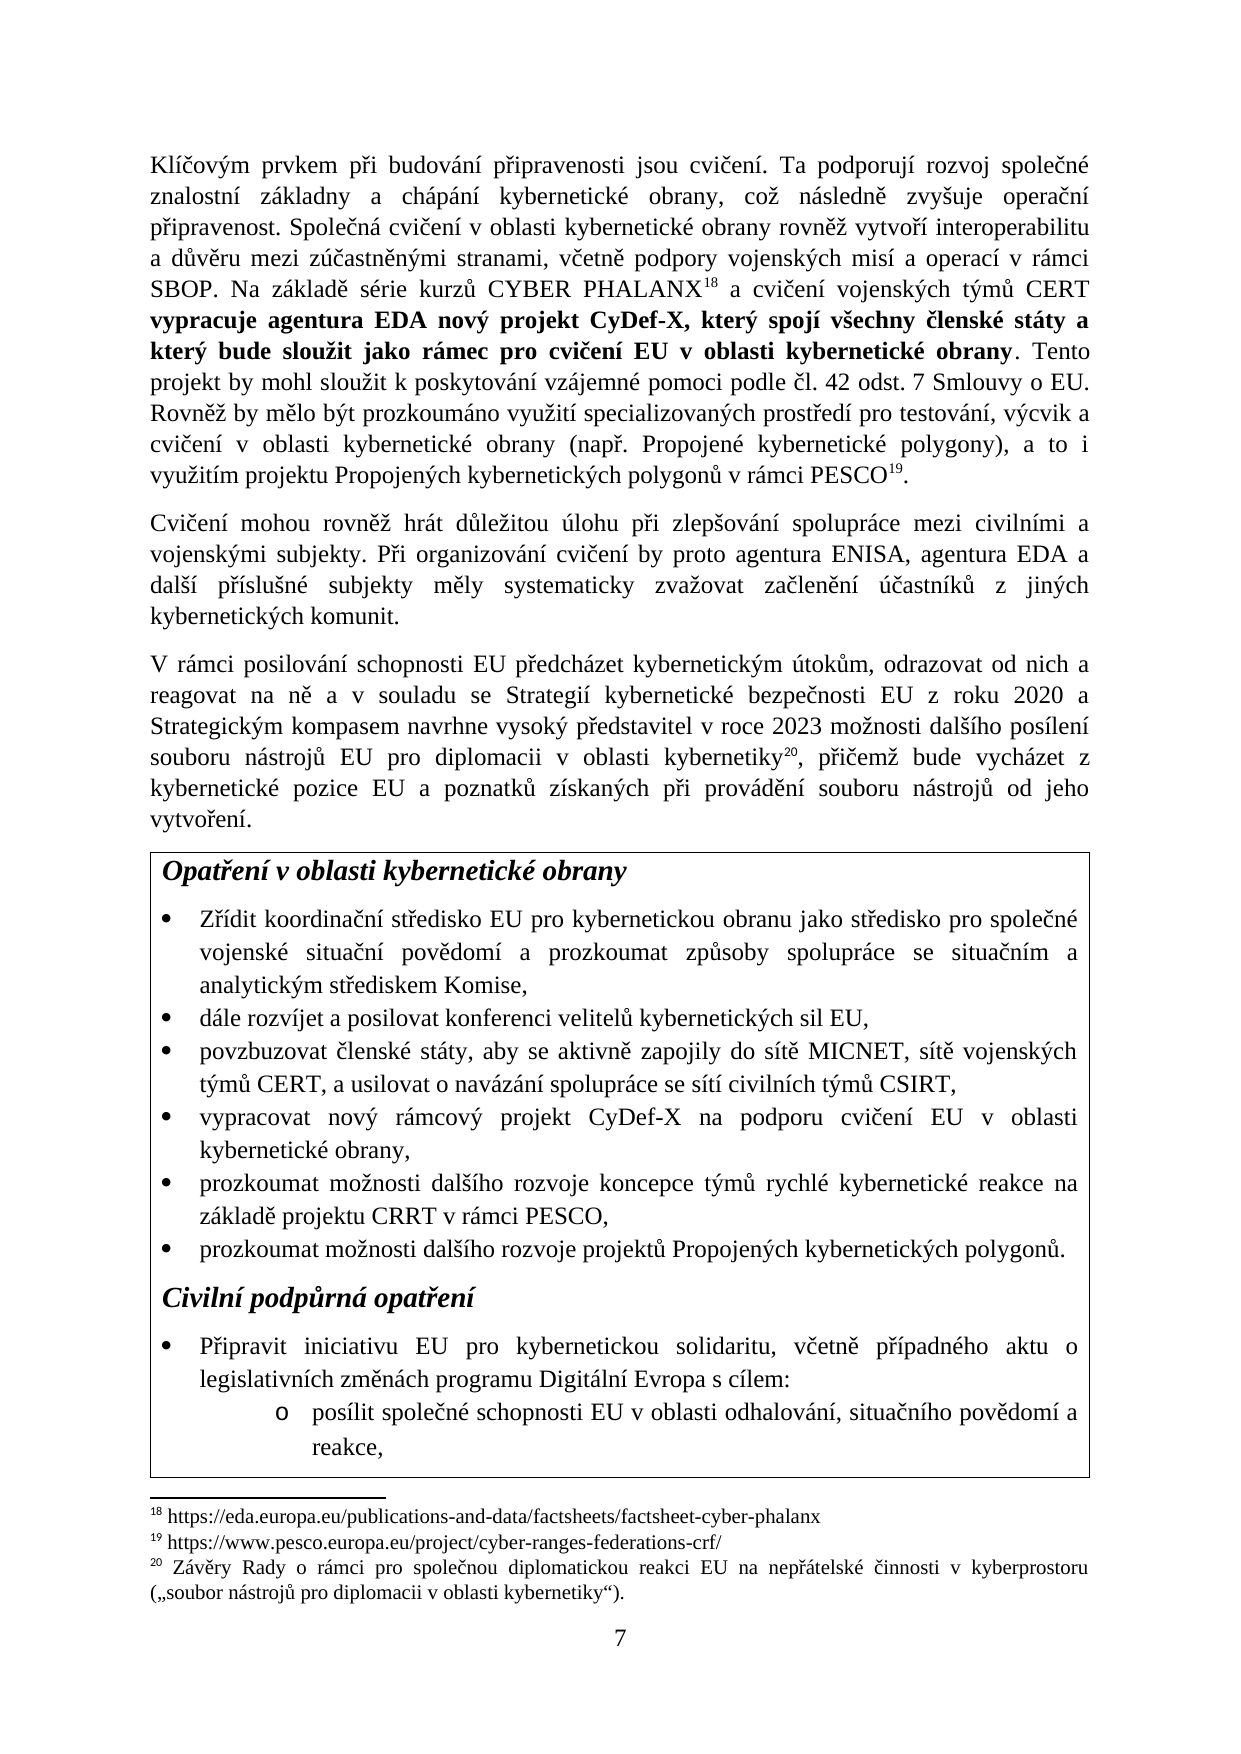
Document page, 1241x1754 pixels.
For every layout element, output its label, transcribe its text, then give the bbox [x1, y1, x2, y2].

text Cvičení mohou rovněž hrát důležitou úlohu při zlepšování spolupráce mezi civilními a vojenskými subjekty. Při organizování cvičení by proto agentura ENISA, agentura EDA a další příslušné subjekty měly systematicky zvažovat začlenění účastníků z jiných kybernetických komunit. [150, 508, 1090, 630]
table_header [151, 853, 1089, 1477]
text V rámci posilování schopnosti EU předcházet kybernetickým útokům, odrazovat od nich a reagovat na ně a v souladu se Strategií kybernetické bezpečnosti EU z roku 2020 a Strategickým kompasem navrhne vysoký představitel v roce 2023 možnosti dalšího posílení souboru nástrojů EU pro diplomacii v oblasti kybernetiky, přičemž bude vycházet z kybernetické pozice EU a poznatků získaných při provádění souboru nástrojů od jeho vytvoření. [150, 649, 1090, 833]
text Klíčovým prvkem při budování připravenosti jsou cvičení. Ta podporují rozvoj společné znalostní základny a chápání kybernetické obrany, což následně zvyšuje operační připravenost. Společná cvičení v oblasti kybernetické obrany rovněž vytvoří interoperabilitu a důvěru mezi zúčastněnými stranami, včetně podpory vojenských misí a operací v rámci SBOP. Na základě série kurzů CYBER PHALANX a cvičení vojenských týmů CERT vypracuje agentura EDA nový projekt CyDef-X, který spojí všechny členské státy a který bude sloužit jako rámec pro cvičení EU v oblasti kybernetické obrany. Tento projekt by mohl sloužit k poskytování vzájemné pomoci podle čl. 42 odst. 7 Smlouvy o EU. Rovněž by mělo být prozkoumáno využití specializovaných prostředí pro testování, výcvik a cvičení v oblasti kybernetické obrany (např. Propojené kybernetické polygony), a to i využitím projektu Propojených kybernetických polygonů v rámci PESCO. [150, 150, 1090, 489]
